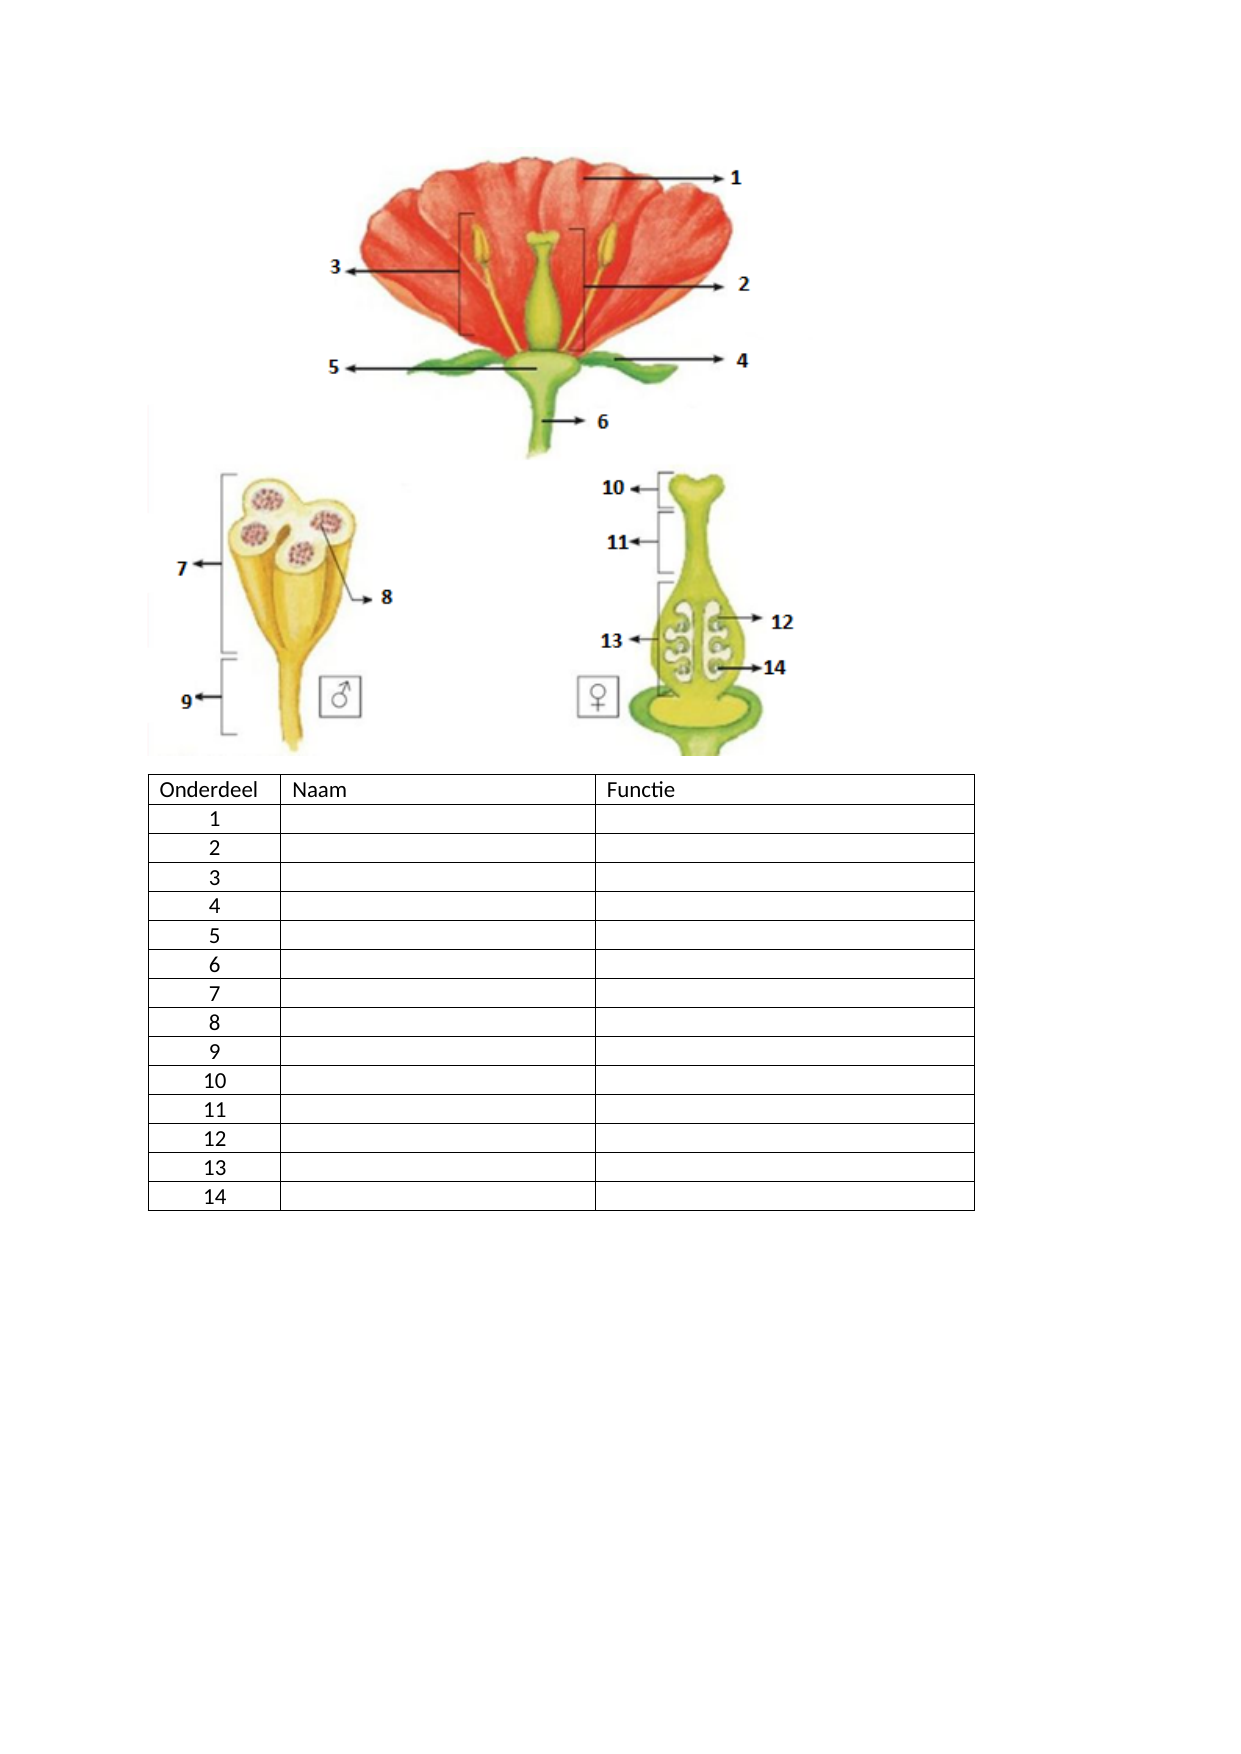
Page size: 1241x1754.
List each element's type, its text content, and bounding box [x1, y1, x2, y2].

table_header Functie [596, 775, 974, 803]
table_cell [281, 921, 595, 949]
table_cell [281, 892, 595, 920]
table_cell 10 [149, 1066, 280, 1094]
table_cell 11 [149, 1095, 280, 1123]
table_cell 5 [149, 921, 280, 949]
table_cell 7 [149, 979, 280, 1007]
table_cell [596, 1066, 974, 1094]
table_cell [281, 950, 595, 978]
table_cell [281, 1037, 595, 1065]
table_cell 8 [149, 1008, 280, 1036]
table_cell [281, 1008, 595, 1036]
table_cell 9 [149, 1037, 280, 1065]
table_cell [281, 1095, 595, 1123]
table_cell 2 [149, 834, 280, 862]
table_cell [596, 979, 974, 1007]
table_cell [596, 863, 974, 891]
table_cell [596, 1095, 974, 1123]
table_header Onderdeel [149, 775, 280, 803]
table_header Naam [281, 775, 595, 803]
table_cell [281, 805, 595, 832]
table_cell [596, 1124, 974, 1152]
table_cell [281, 1182, 595, 1210]
table_cell [596, 892, 974, 920]
picture [147, 147, 953, 756]
table_cell [596, 805, 974, 832]
table_cell [281, 979, 595, 1007]
table_cell [596, 921, 974, 949]
table_cell [281, 834, 595, 862]
table_cell [596, 1037, 974, 1065]
table_cell 4 [149, 892, 280, 920]
table_cell [281, 863, 595, 891]
table_cell [281, 1153, 595, 1181]
table_cell 6 [149, 950, 280, 978]
table_cell [596, 1153, 974, 1181]
table_cell 3 [149, 863, 280, 891]
table_cell [596, 950, 974, 978]
table_cell [596, 1008, 974, 1036]
table_cell 1 [149, 805, 280, 832]
table_cell [596, 834, 974, 862]
table_cell 13 [149, 1153, 280, 1181]
table_cell [281, 1124, 595, 1152]
table_cell [281, 1066, 595, 1094]
table_cell 12 [149, 1124, 280, 1152]
table_cell [596, 1182, 974, 1210]
table_cell 14 [149, 1182, 280, 1210]
